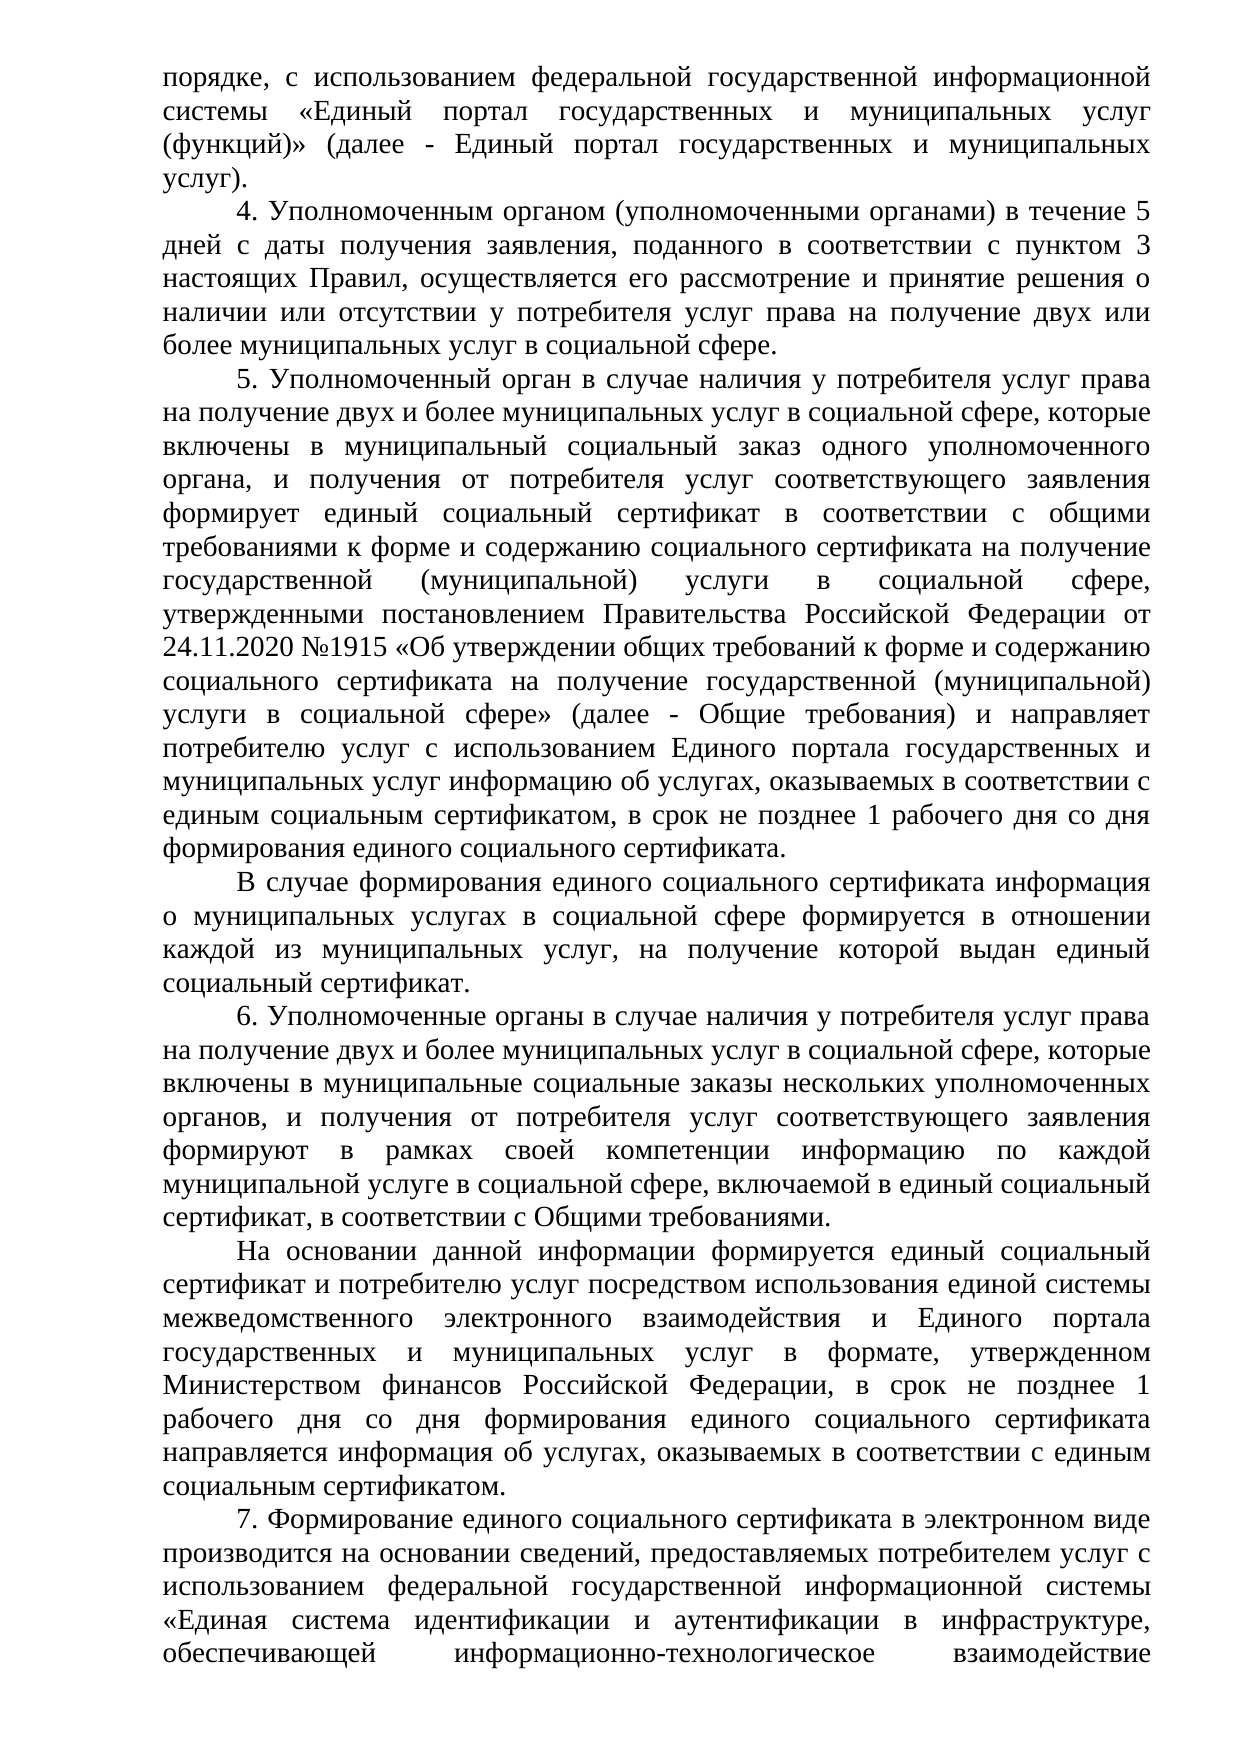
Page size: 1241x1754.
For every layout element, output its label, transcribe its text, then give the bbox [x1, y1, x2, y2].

text В случае формирования единого социального сертификата информация о муниципальных услугах в социальной сфере формируется в отношении каждой из муниципальных услуг, на получение которой выдан единый социальный сертификат. [162, 864, 1152, 998]
list 6. Уполномоченные органы в случае наличия у потребителя услуг права на получение двух и более муниципальных услуг в социальной сфере, которые включены в муниципальные социальные заказы нескольких уполномоченных органов, и получения от потребителя услуг соответствующего заявления формируют в рамках своей компетенции информацию по каждой муниципальной услуге в социальной сфере, включаемой в единый социальный сертификат, в соответствии с Общими требованиями. [162, 998, 1152, 1233]
list На основании данной информации формируется единый социальный сертификат и потребителю услуг посредством использования единой системы межведомственного электронного взаимодействия и Единого портала государственных и муниципальных услуг в формате, утвержденном Министерством финансов Российской Федерации, в срок не позднее 1 рабочего дня со дня формирования единого социального сертификата направляется информация об услугах, оказываемых в соответствии с единым социальным сертификатом. [162, 1233, 1152, 1501]
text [162, 59, 1152, 193]
list 4. Уполномоченным органом (уполномоченными органами) в течение 5 дней с даты получения заявления, поданного в соответствии с пунктом 3 настоящих Правил, осуществляется его рассмотрение и принятие решения о наличии или отсутствии у потребителя услуг права на получение двух или более муниципальных услуг в социальной сфере. [162, 193, 1152, 361]
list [162, 1501, 1152, 1669]
list 5. Уполномоченный орган в случае наличия у потребителя услуг права на получение двух и более муниципальных услуг в социальной сфере, которые включены в муниципальный социальный заказ одного уполномоченного органа, и получения от потребителя услуг соответствующего заявления формирует единый социальный сертификат в соответствии с общими требованиями к форме и содержанию социального сертификата на получение государственной (муниципальной) услуги в социальной сфере, утвержденными постановлением Правительства Российской Федерации от 24.11.2020 №1915 «Об утверждении общих требований к форме и содержанию социального сертификата на получение государственной (муниципальной) услуги в социальной сфере» (далее - Общие требования) и направляет потребителю услуг с использованием Единого портала государственных и муниципальных услуг информацию об услугах, оказываемых в соответствии с единым социальным сертификатом, в срок не позднее 1 рабочего дня со дня формирования единого социального сертификата. [162, 361, 1152, 864]
